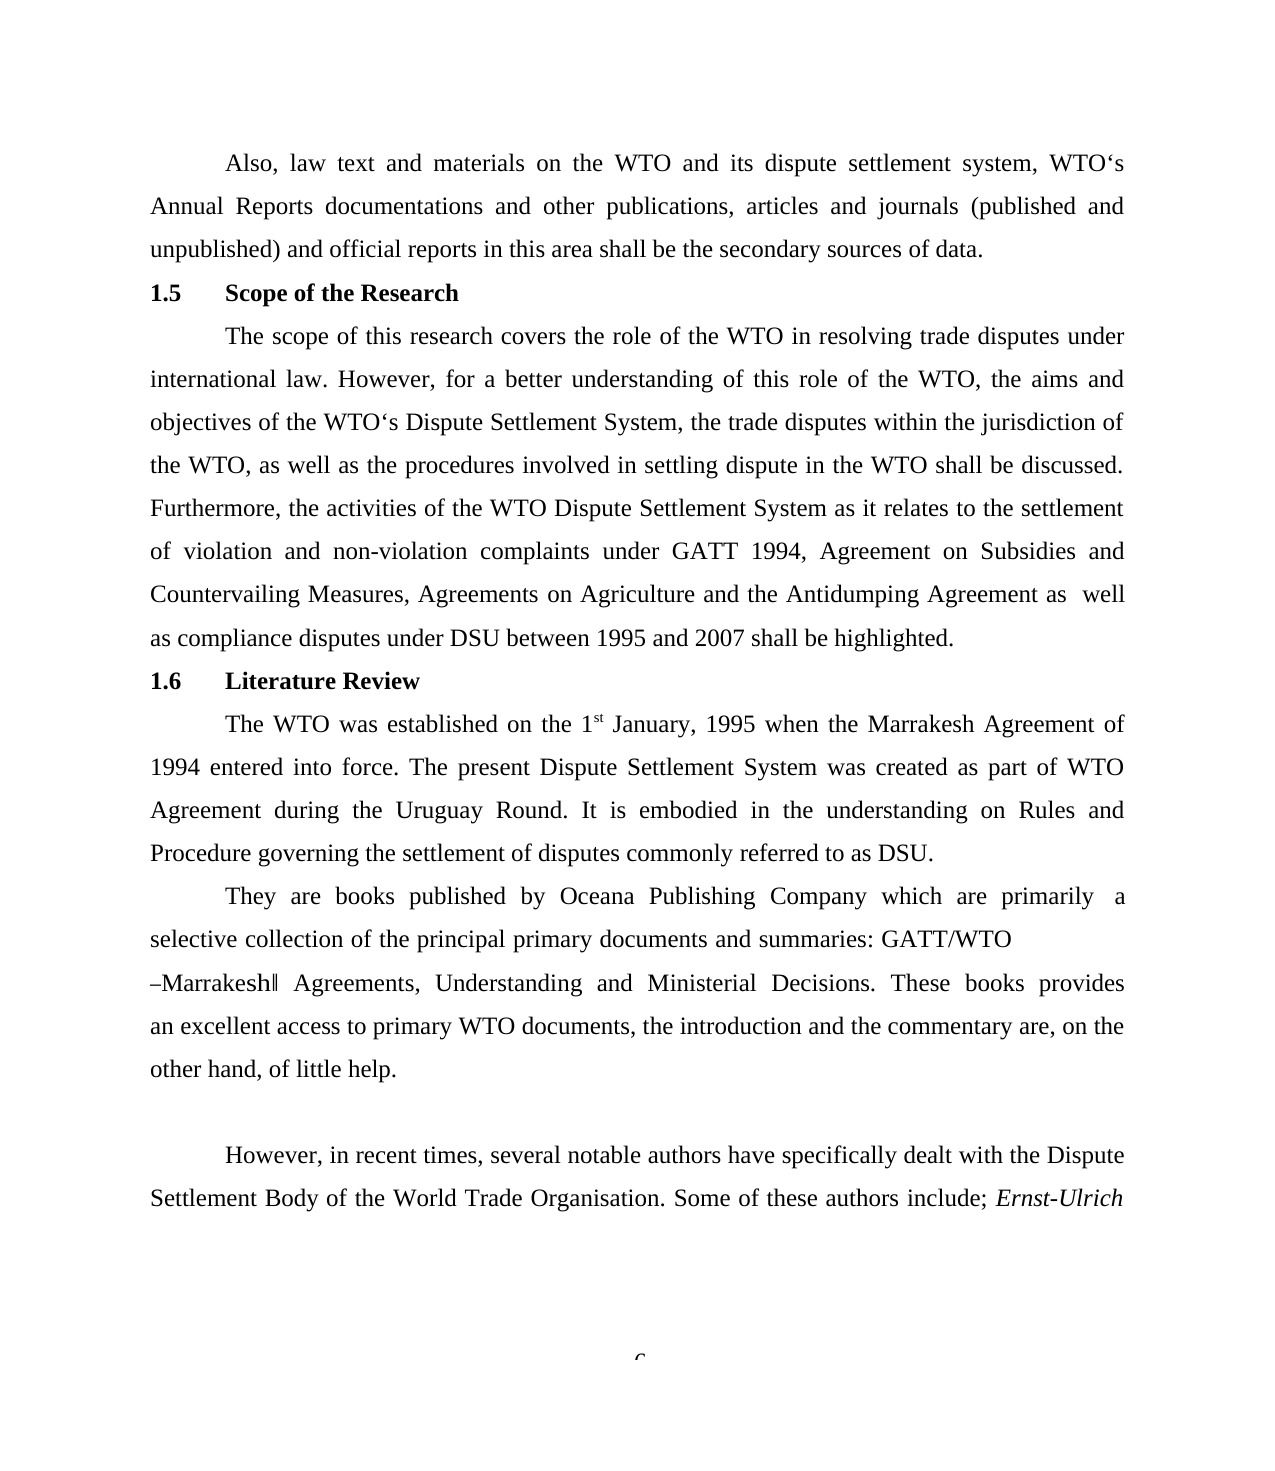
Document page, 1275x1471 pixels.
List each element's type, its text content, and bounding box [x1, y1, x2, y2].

subtitle Literature Review [150, 666, 1181, 695]
text They are books published by Oceana Publishing Company which are primarily a selective collection of the principal primary documents and summaries: GATT/WTO [150, 881, 1126, 953]
text However, in recent times, several notable authors have specifically dealt with the Dispute Settlement Body of the World Trade Organisation. Some of these authors include; Ernst-Ulrich [150, 1140, 1125, 1212]
text Also, law text and materials on the WTO and its dispute settlement system, WTO‘s Annual Reports documentations and other publications, articles and journals (published and unpublished) and official reports in this area shall be the secondary sources of data. [150, 148, 1125, 263]
subtitle Scope of the Research [150, 278, 1181, 307]
text ―Marrakesh‖ Agreements, Understanding and Ministerial Decisions. These books provides an excellent access to primary WTO documents, the introduction and the commentary are, on the other hand, of little help. [150, 968, 1125, 1083]
text The scope of this research covers the role of the WTO in resolving trade disputes under international law. However, for a better understanding of this role of the WTO, the aims and objectives of the WTO‘s Dispute Settlement System, the trade disputes within the jurisdiction of the WTO, as well as the procedures involved in settling dispute in the WTO shall be discussed. Furthermore, the activities of the WTO Dispute Settlement System as it relates to the settlement of violation and non-violation complaints under GATT 1994, Agreement on Subsidies and Countervailing Measures, Agreements on Agriculture and the Antidumping Agreement as well as compliance disputes under DSU between 1995 and 2007 shall be highlighted. [150, 321, 1125, 651]
text The WTO was established on the 1st January, 1995 when the Marrakesh Agreement of 1994 entered into force. The present Dispute Settlement System was created as part of WTO Agreement during the Uruguay Round. It is embodied in the understanding on Rules and Procedure governing the settlement of disputes commonly referred to as DSU. [150, 709, 1125, 867]
